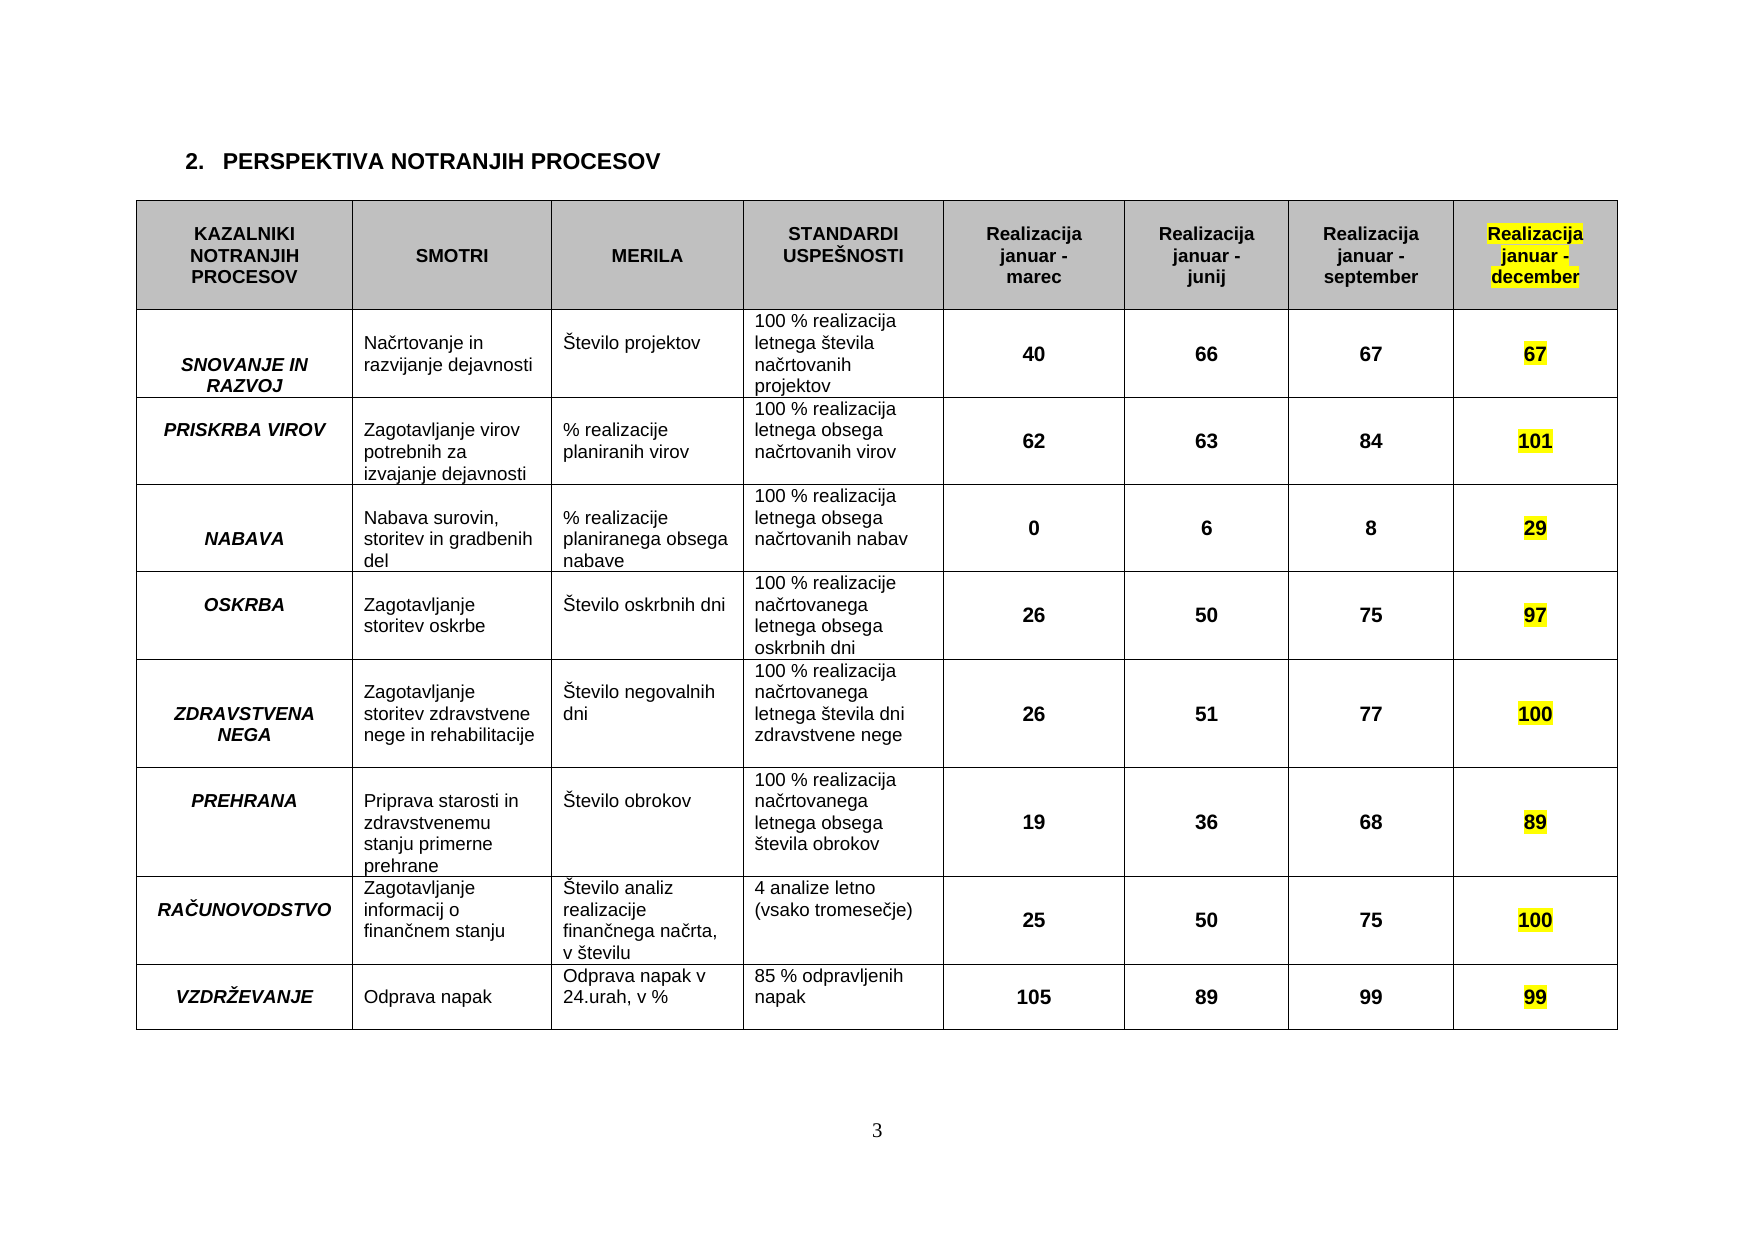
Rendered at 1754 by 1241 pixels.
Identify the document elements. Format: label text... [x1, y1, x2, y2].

table_cell 67 [1289, 310, 1453, 397]
table_cell Število obrokov [552, 768, 743, 876]
table_cell VZDRŽEVANJE [137, 965, 352, 1029]
table_cell 26 [944, 572, 1124, 658]
table_cell Število negovalnih dni [552, 660, 743, 767]
table_cell 100 % realizacija letnega obsega načrtovanih nabav [744, 485, 943, 571]
table_cell 6 [1125, 485, 1288, 571]
table_header Realizacija januar -september [1289, 201, 1453, 309]
table_cell 105 [944, 965, 1124, 1029]
table_cell 75 [1289, 572, 1453, 658]
table_cell 68 [1289, 768, 1453, 876]
table_header SMOTRI [353, 201, 551, 309]
table_cell 100 % realizacija letnega obsega načrtovanih virov [744, 398, 943, 484]
table_cell 8 [1289, 485, 1453, 571]
table_cell 97 [1454, 572, 1617, 658]
table_cell 36 [1125, 768, 1288, 876]
table_cell 62 [944, 398, 1124, 484]
table_cell 40 [944, 310, 1124, 397]
table_header STANDARDI USPEŠNOSTI [744, 201, 943, 309]
table_cell 4 analize letno (vsako tromesečje) [744, 877, 943, 963]
table_cell 100 % realizacije načrtovanega letnega obsega oskrbnih dni [744, 572, 943, 658]
table_cell 99 [1289, 965, 1453, 1029]
table_cell RAČUNOVODSTVO [137, 877, 352, 963]
table_cell Število analiz realizacije finančnega načrta, v številu [552, 877, 743, 963]
table_cell 19 [944, 768, 1124, 876]
table_cell 100 [1454, 877, 1617, 963]
table_cell Zagotavljanje informacij o finančnem stanju [353, 877, 551, 963]
table_cell 77 [1289, 660, 1453, 767]
table_cell ZDRAVSTVENA NEGA [137, 660, 352, 767]
table_cell 85 % odpravljenih napak [744, 965, 943, 1029]
table_cell Število oskrbnih dni [552, 572, 743, 658]
table_cell Število projektov [552, 310, 743, 397]
table_header Realizacija januar - junij [1125, 201, 1288, 309]
table_cell Zagotavljanje storitev oskrbe [353, 572, 551, 658]
table_header KAZALNIKI NOTRANJIH PROCESOV [137, 201, 352, 309]
table_cell Zagotavljanje storitev zdravstvene nege in rehabilitacije [353, 660, 551, 767]
table_cell % realizacije planiranega obsega nabave [552, 485, 743, 571]
table_cell OSKRBA [137, 572, 352, 658]
table_cell PRISKRBA VIROV [137, 398, 352, 484]
table_cell 100 % realizacija letnega števila načrtovanih projektov [744, 310, 943, 397]
table_cell 26 [944, 660, 1124, 767]
table_cell Zagotavljanje virov potrebnih za izvajanje dejavnosti [353, 398, 551, 484]
table_cell 99 [1454, 965, 1617, 1029]
table_cell 29 [1454, 485, 1617, 571]
table_cell 100 % realizacija načrtovanega letnega števila dni zdravstvene nege [744, 660, 943, 767]
table_cell NABAVA [137, 485, 352, 571]
table_cell Načrtovanje in razvijanje dejavnosti [353, 310, 551, 397]
table_header Realizacija januar - december [1454, 201, 1617, 309]
table_cell 51 [1125, 660, 1288, 767]
table_cell PREHRANA [137, 768, 352, 876]
table_cell 100 [1454, 660, 1617, 767]
table_cell 63 [1125, 398, 1288, 484]
table_cell 75 [1289, 877, 1453, 963]
table_cell 25 [944, 877, 1124, 963]
table_cell 67 [1454, 310, 1617, 397]
table_cell 84 [1289, 398, 1453, 484]
table_cell SNOVANJE IN RAZVOJ [137, 310, 352, 397]
table_cell 100 % realizacija načrtovanega letnega obsega števila obrokov [744, 768, 943, 876]
table_header Realizacija januar - marec [944, 201, 1124, 309]
table_cell 0 [944, 485, 1124, 571]
list PERSPEKTIVA NOTRANJIH PROCESOV [185, 148, 1606, 174]
table_cell 89 [1125, 965, 1288, 1029]
table_cell % realizacije planiranih virov [552, 398, 743, 484]
table_header MERILA [552, 201, 743, 309]
table_cell 89 [1454, 768, 1617, 876]
table_cell 50 [1125, 877, 1288, 963]
table_cell Nabava surovin, storitev in gradbenih del [353, 485, 551, 571]
table_cell Priprava starosti in zdravstvenemu stanju primerne prehrane [353, 768, 551, 876]
table_cell 50 [1125, 572, 1288, 658]
table_cell 66 [1125, 310, 1288, 397]
table_cell Odprava napak [353, 965, 551, 1029]
table_cell 101 [1454, 398, 1617, 484]
table_cell Odprava napak v 24.urah, v % [552, 965, 743, 1029]
